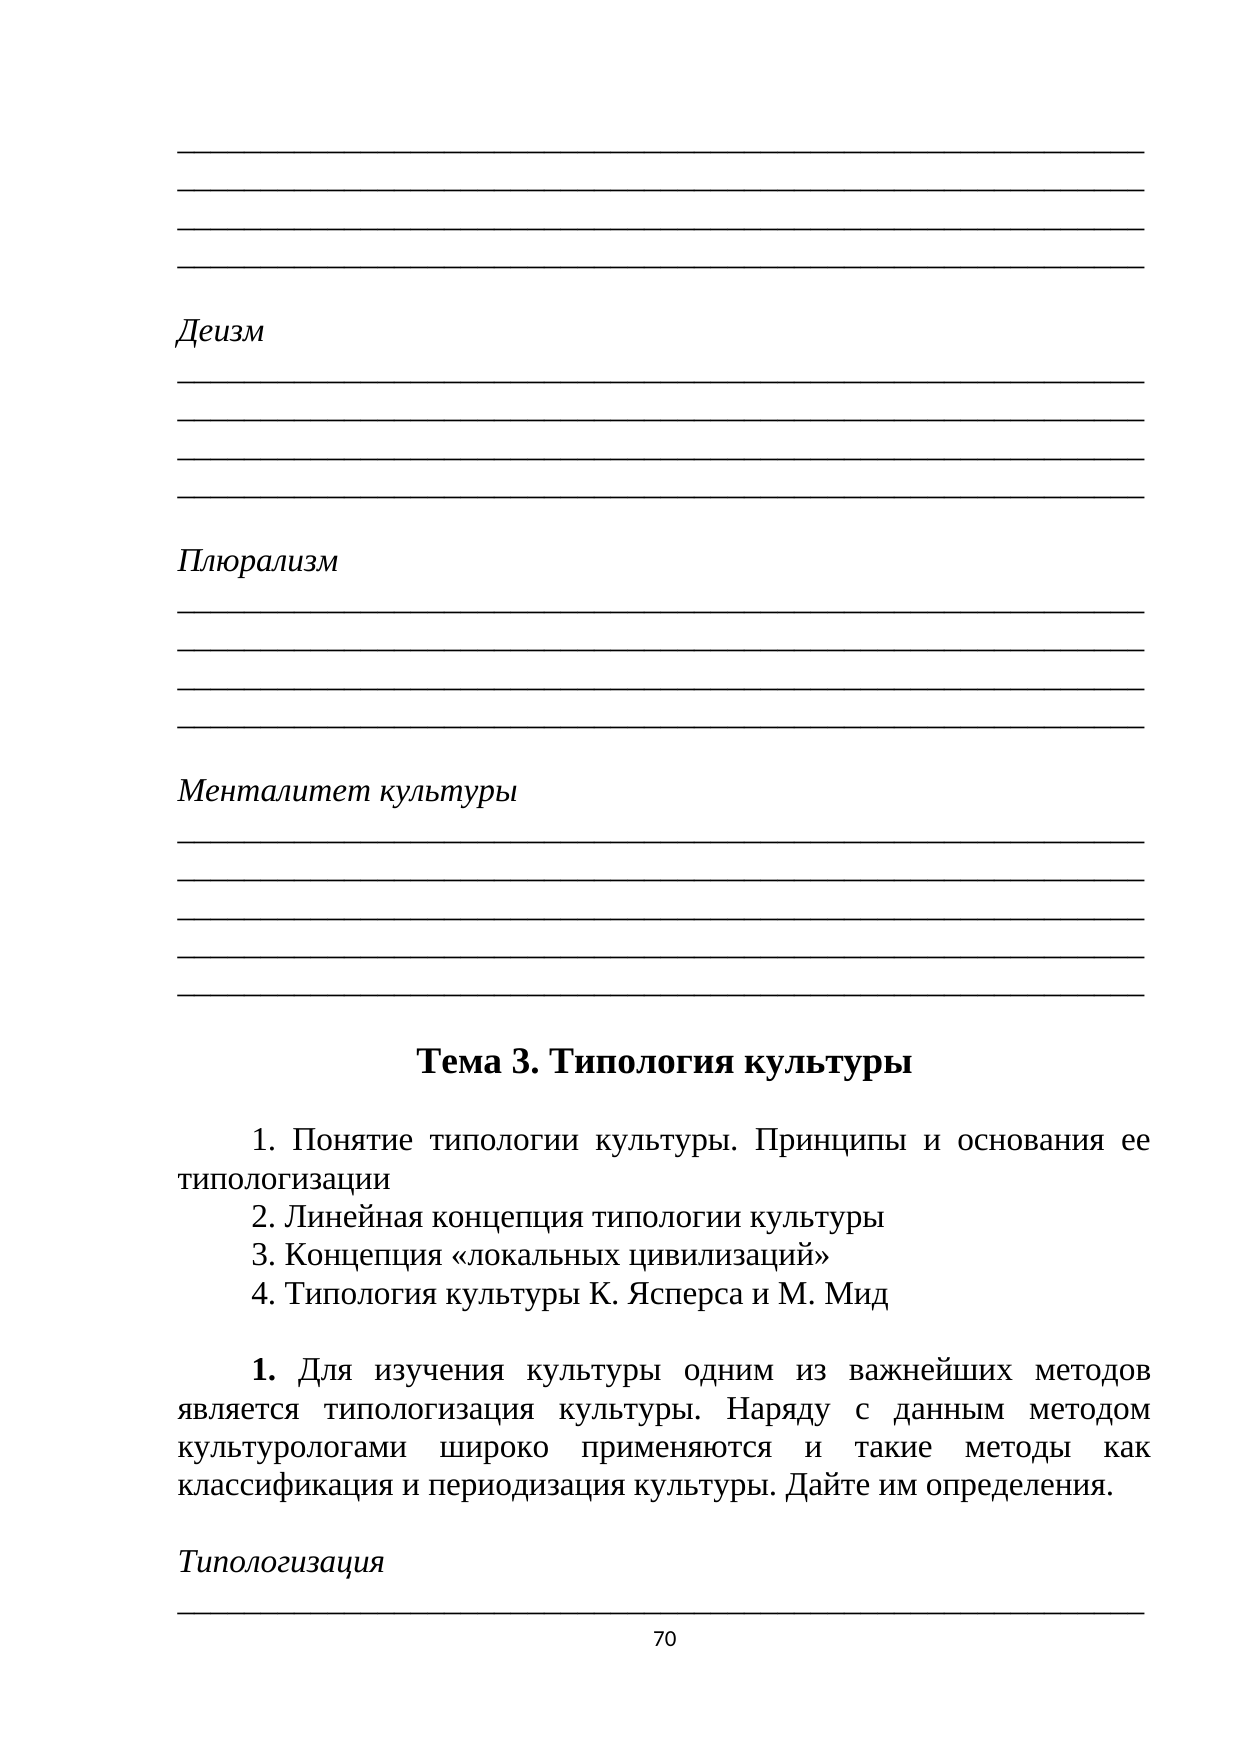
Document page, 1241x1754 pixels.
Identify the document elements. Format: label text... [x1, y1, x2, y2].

text Плюрализм [177, 540, 1152, 578]
text __________________________________________________________ [177, 961, 1152, 1000]
text 1. Понятие типологии культуры. Принципы и основания ее типологизации [177, 1119, 1152, 1196]
text Деизм [177, 310, 1152, 348]
text 4. Типология культуры К. Ясперса и М. Мид [177, 1273, 1152, 1311]
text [177, 1541, 1152, 1618]
text Менталитет культуры [177, 770, 1152, 808]
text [177, 118, 1152, 271]
text 1. Для изучения культуры одним из важнейших методов является типологизация культуры. Наряду с данным методом культурологами широко применяются и такие методы как классификация и периодизация культуры. Дайте им определения. [177, 1349, 1152, 1503]
text 3. Концепция «локальных цивилизаций» [177, 1234, 1152, 1273]
text 2. Линейная концепция типологии культуры [177, 1196, 1152, 1234]
text Тема 3. Типология культуры [177, 1038, 1152, 1081]
